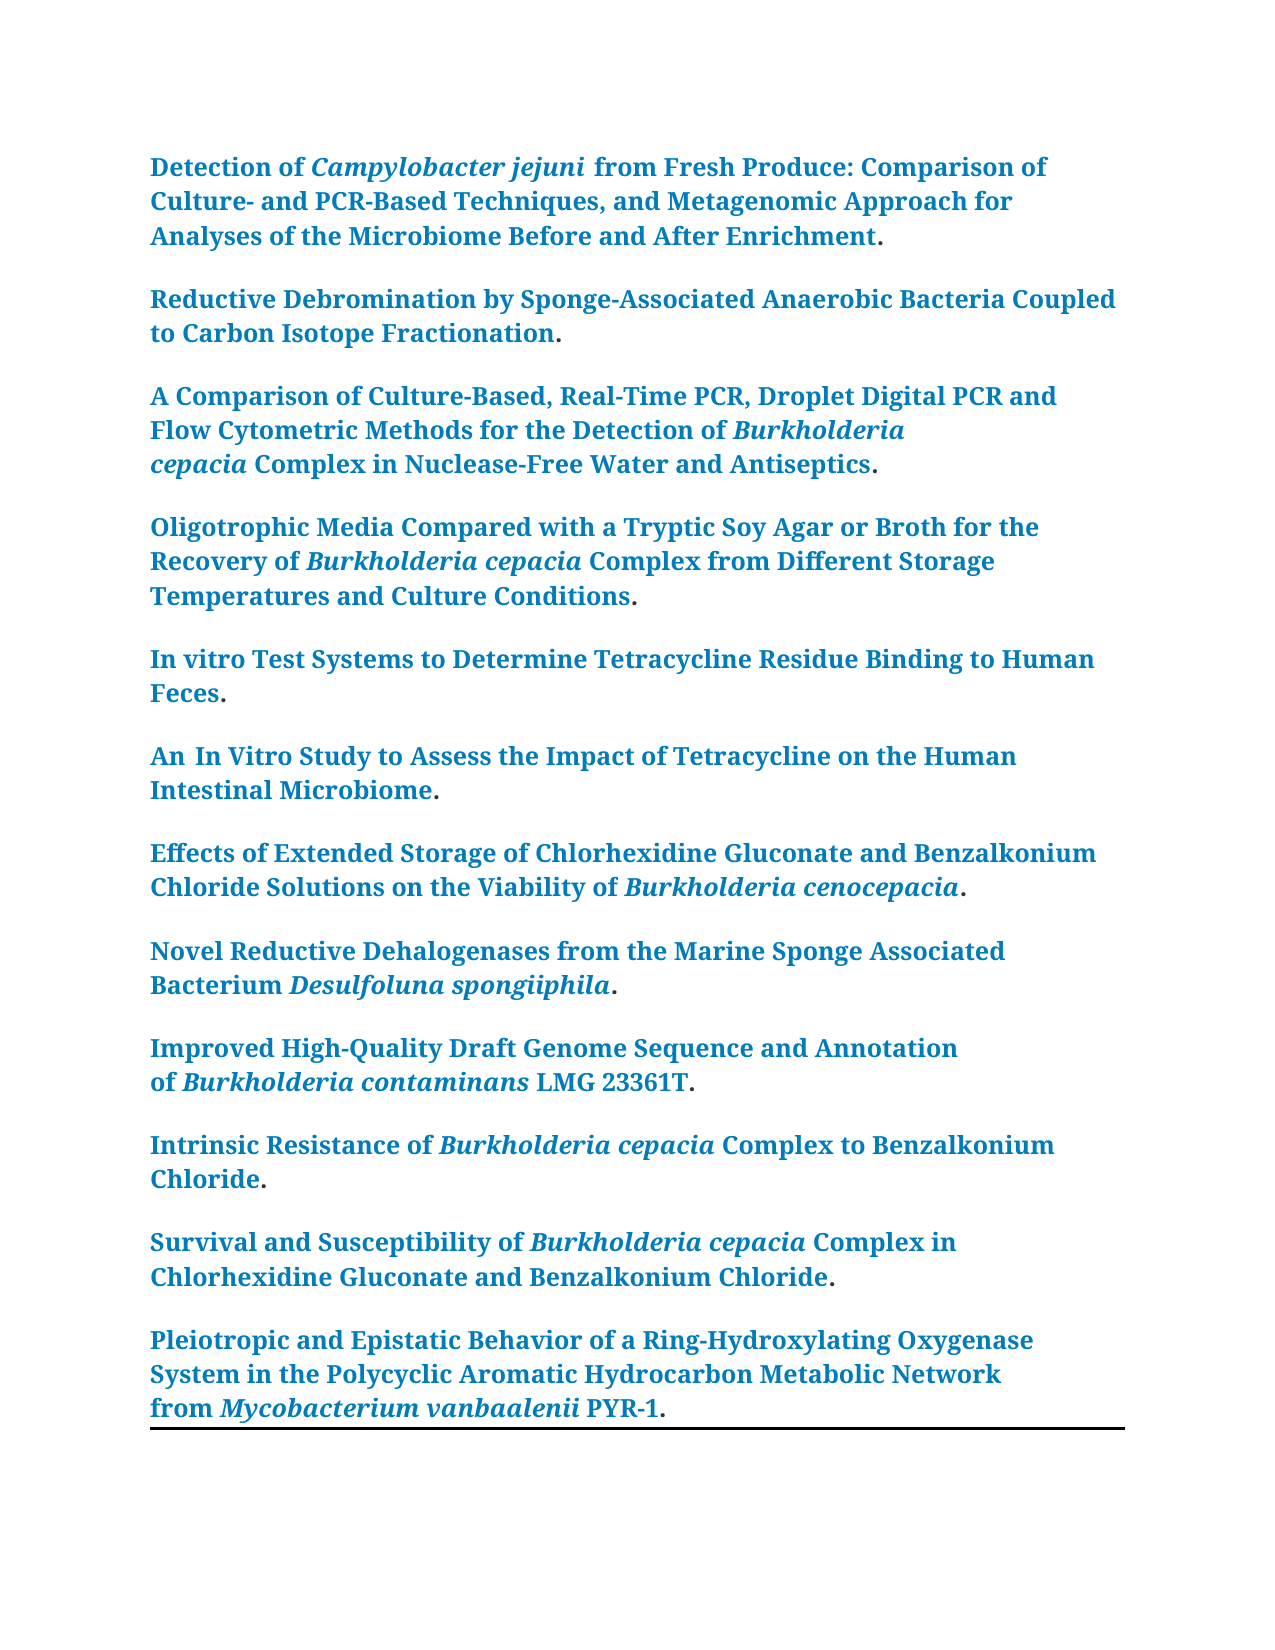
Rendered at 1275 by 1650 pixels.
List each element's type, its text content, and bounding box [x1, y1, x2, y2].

text An In Vitro Study to Assess the Impact of Tetracycline on the Human Intestinal Microbiome. [150, 739, 1125, 807]
text Oligotrophic Media Compared with a Tryptic Soy Agar or Broth for the Recovery of Burkholderia cepacia Complex from Different Storage Temperatures and Culture Conditions. [638, 510, 1125, 612]
text A Comparison of Culture-Based, Real-Time PCR, Droplet Digital PCR and Flow Cytometric Methods for the Detection of Burkholderia cepacia Complex in Nuclease-Free Water and Antiseptics. [150, 379, 1125, 481]
text Novel Reductive Dehalogenases from the Marine Sponge Associated Bacterium Desulfoluna spongiiphila. [150, 933, 1125, 1001]
text Survival and Susceptibility of Burkholderia cepacia Complex in Chlorhexidine Gluconate and Benzalkonium Chloride. [150, 1225, 1125, 1293]
text Effects of Extended Storage of Chlorhexidine Gluconate and Benzalkonium Chloride Solutions on the Viability of Burkholderia cenocepacia. [967, 836, 1125, 904]
text Detection of Campylobacter jejuni from Fresh Produce: Comparison of Culture- and PCR-Based Techniques, and Metagenomic Approach for Analyses of the Microbiome Before and After Enrichment. [150, 150, 1125, 252]
text Pleiotropic and Epistatic Behavior of a Ring-Hydroxylating Oxygenase System in the Polycyclic Aromatic Hydrocarbon Metabolic Network from Mycobacterium vanbaalenii PYR-1. [150, 1322, 1125, 1427]
text In vitro Test Systems to Determine Tetracycline Residue Binding to Human Feces. [227, 641, 1125, 709]
text Intrinsic Resistance of Burkholderia cepacia Complex to Benzalkonium Chloride. [150, 1128, 1125, 1196]
text Reductive Debromination by Sponge-Associated Anaerobic Bacteria Coupled to Carbon Isotope Fractionation. [150, 281, 1125, 349]
text Improved High-Quality Draft Genome Sequence and Annotation of Burkholderia contaminans LMG 23361T. [150, 1031, 1125, 1099]
